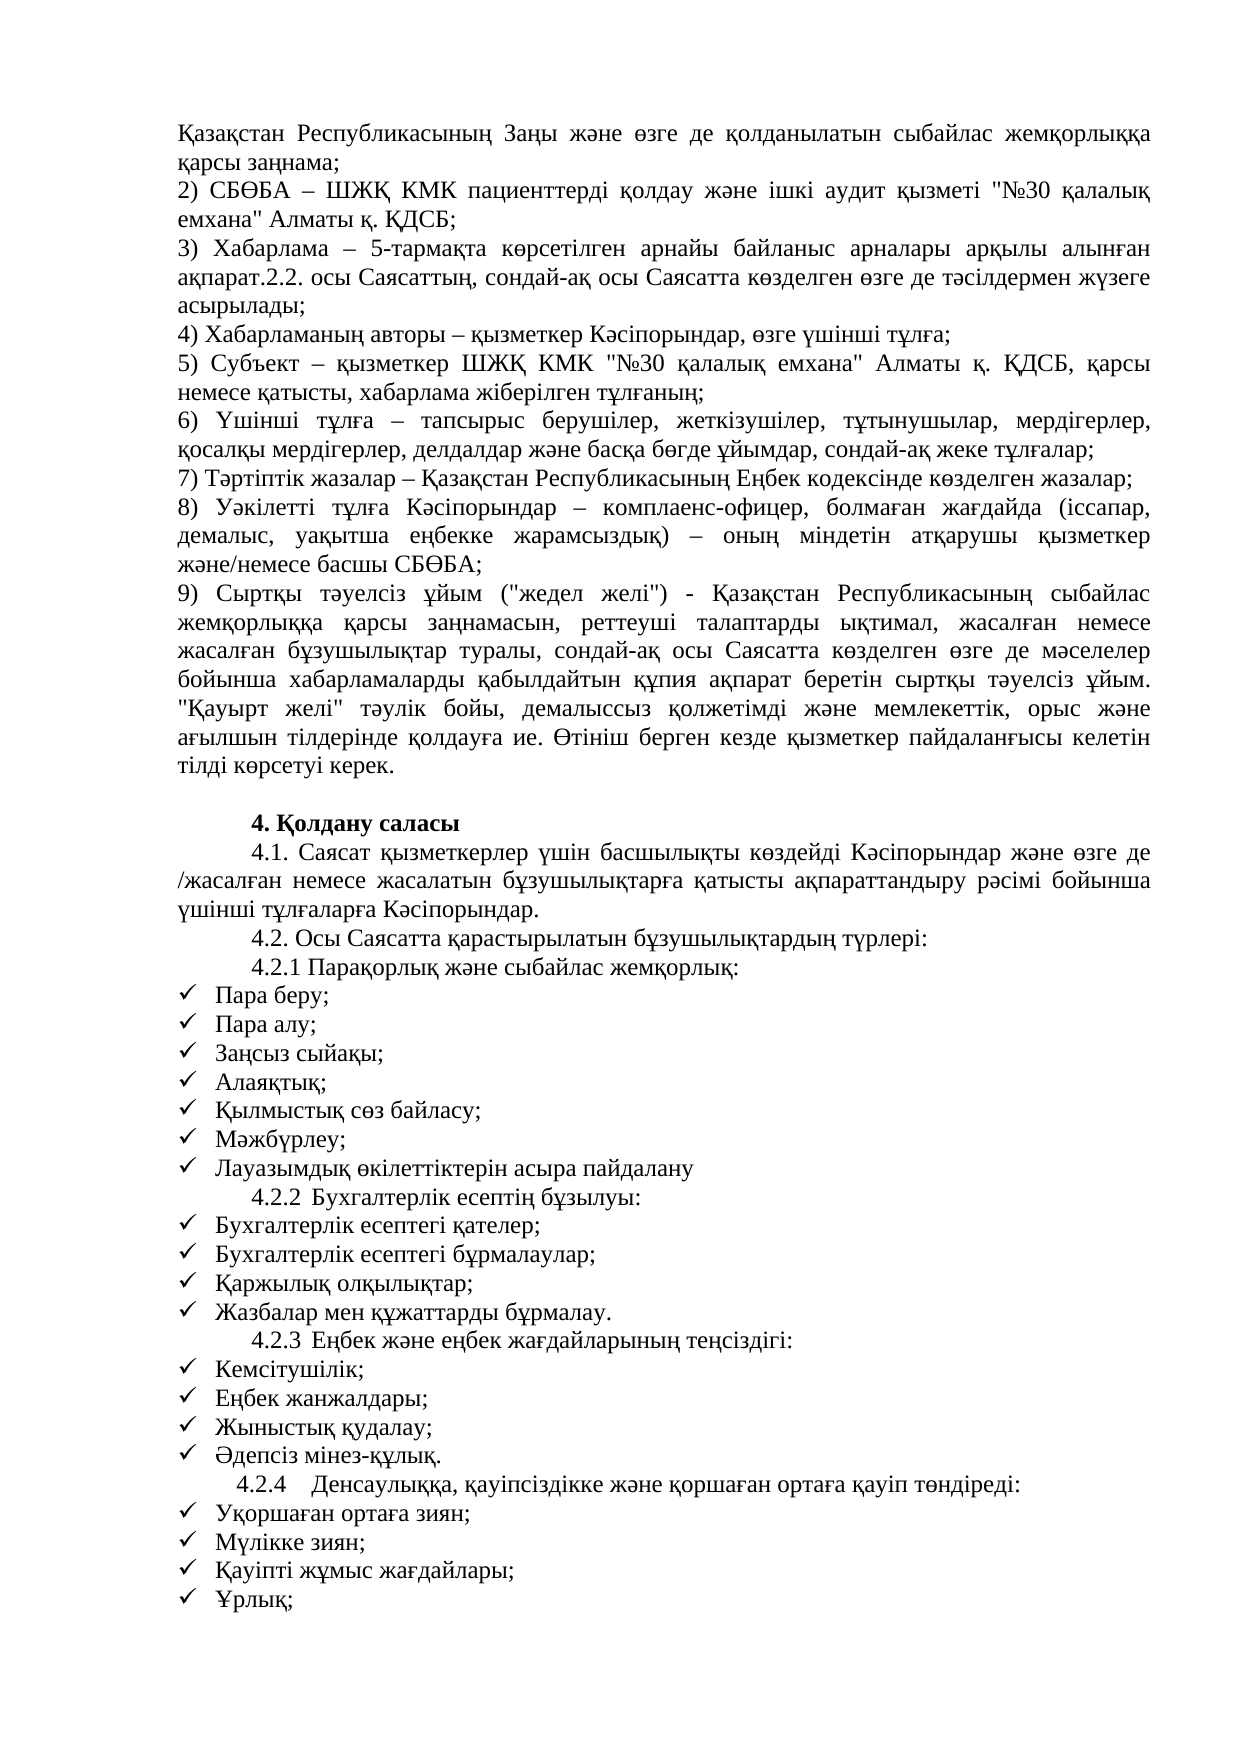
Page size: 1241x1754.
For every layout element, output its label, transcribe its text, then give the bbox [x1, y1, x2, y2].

text 4.2. Осы Саясатта қарастырылатын бұзушылықтардың түрлері: [177, 923, 1152, 952]
list Уқоршаған ортаға зиян; [177, 1498, 1152, 1527]
list Қаржылық олқылықтар; [177, 1268, 1152, 1297]
text 6) Үшінші тұлға – тапсырыс берушілер, жеткізушілер, тұтынушылар, мердігерлер, қосалқы мердігерлер, делдалдар және басқа бөгде ұйымдар, сондай-ақ жеке тұлғалар; [177, 406, 1152, 463]
list Пара беру; [177, 981, 1152, 1009]
list Еңбек және еңбек жағдайларының теңсіздігі: [251, 1326, 1152, 1354]
text 7) Тәртіптік жазалар – Қазақстан Республикасының Еңбек кодексінде көзделген жазалар; [177, 463, 1152, 492]
list Жыныстық қудалау; [177, 1412, 1152, 1441]
text 4.2.1 Парақорлық және сыбайлас жемқорлық: [177, 952, 1152, 981]
list Жазбалар мен құжаттарды бұрмалау. [177, 1297, 1152, 1326]
list Еңбек жанжалдары; [177, 1383, 1152, 1412]
text 9) Сыртқы тәуелсіз ұйым ("жедел желі") - Қазақстан Республикасының сыбайлас жемқорлыққа қарсы заңнамасын, реттеуші талаптарды ықтимал, жасалған немесе жасалған бұзушылықтар туралы, сондай-ақ осы Саясатта көзделген өзге де мәселелер бойынша хабарламаларды қабылдайтын құпия ақпарат беретін сыртқы тәуелсіз ұйым. "Қауырт желі" тәулік бойы, демалыссыз қолжетімді және мемлекеттік, орыс және ағылшын тілдерінде қолдауға ие. Өтініш берген кезде қызметкер пайдаланғысы келетін тілді көрсетуі керек. [177, 578, 1152, 779]
list Мүлікке зиян; [177, 1527, 1152, 1556]
list Ұрлық; [177, 1584, 1152, 1613]
text 4. Қолдану саласы [177, 808, 1152, 837]
list Қылмыстық сөз байласу; [177, 1096, 1152, 1124]
list Заңсыз сыйақы; [177, 1038, 1152, 1067]
text 8) Уәкілетті тұлға Кәсіпорындар – комплаенс-офицер, болмаған жағдайда (іссапар, демалыс, уақытша еңбекке жарамсыздық) – оның міндетін атқарушы қызметкер және/немесе басшы СБӨБА; [177, 492, 1152, 578]
list Бухгалтерлік есептегі қателер; [177, 1211, 1152, 1239]
text 4) Хабарламаның авторы – қызметкер Кәсіпорындар, өзге үшінші тұлға; [177, 319, 1152, 348]
text 3) Хабарлама – 5-тармақта көрсетілген арнайы байланыс арналары арқылы алынған ақпарат.2.2. осы Саясаттың, сондай-ақ осы Саясатта көзделген өзге де тәсілдермен жүзеге асырылады; [177, 233, 1152, 319]
list Мәжбүрлеу; [177, 1124, 1152, 1153]
list Әдепсіз мінез-құлық. [177, 1441, 1152, 1469]
list Кемсітушілік; [177, 1354, 1152, 1383]
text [177, 118, 1152, 176]
list Лауазымдық өкілеттіктерін асыра пайдалану [177, 1153, 1152, 1182]
list Алаяқтық; [177, 1067, 1152, 1096]
list Пара алу; [177, 1009, 1152, 1038]
text 5) Субъект – қызметкер ШЖҚ КМК "№30 қалалық емхана" Алматы қ. ҚДСБ, қарсы немесе қатысты, хабарлама жіберілген тұлғаның; [177, 348, 1152, 406]
text 2) СБӨБА – ШЖҚ КМК пациенттерді қолдау және ішкі аудит қызметі "№30 қалалық емхана" Алматы қ. ҚДСБ; [177, 176, 1152, 233]
list Денсаулыққа, қауіпсіздікке және қоршаған ортаға қауіп төндіреді: [236, 1469, 1152, 1498]
text 4.1. Саясат қызметкерлер үшін басшылықты көздейді Кәсіпорындар және өзге де /жасалған немесе жасалатын бұзушылықтарға қатысты ақпараттандыру рәсімі бойынша үшінші тұлғаларға Кәсіпорындар. [177, 837, 1152, 923]
list Бухгалтерлік есептің бұзылуы: [251, 1182, 1152, 1211]
list Қауіпті жұмыс жағдайлары; [177, 1556, 1152, 1584]
list Бухгалтерлік есептегі бұрмалаулар; [177, 1239, 1152, 1268]
